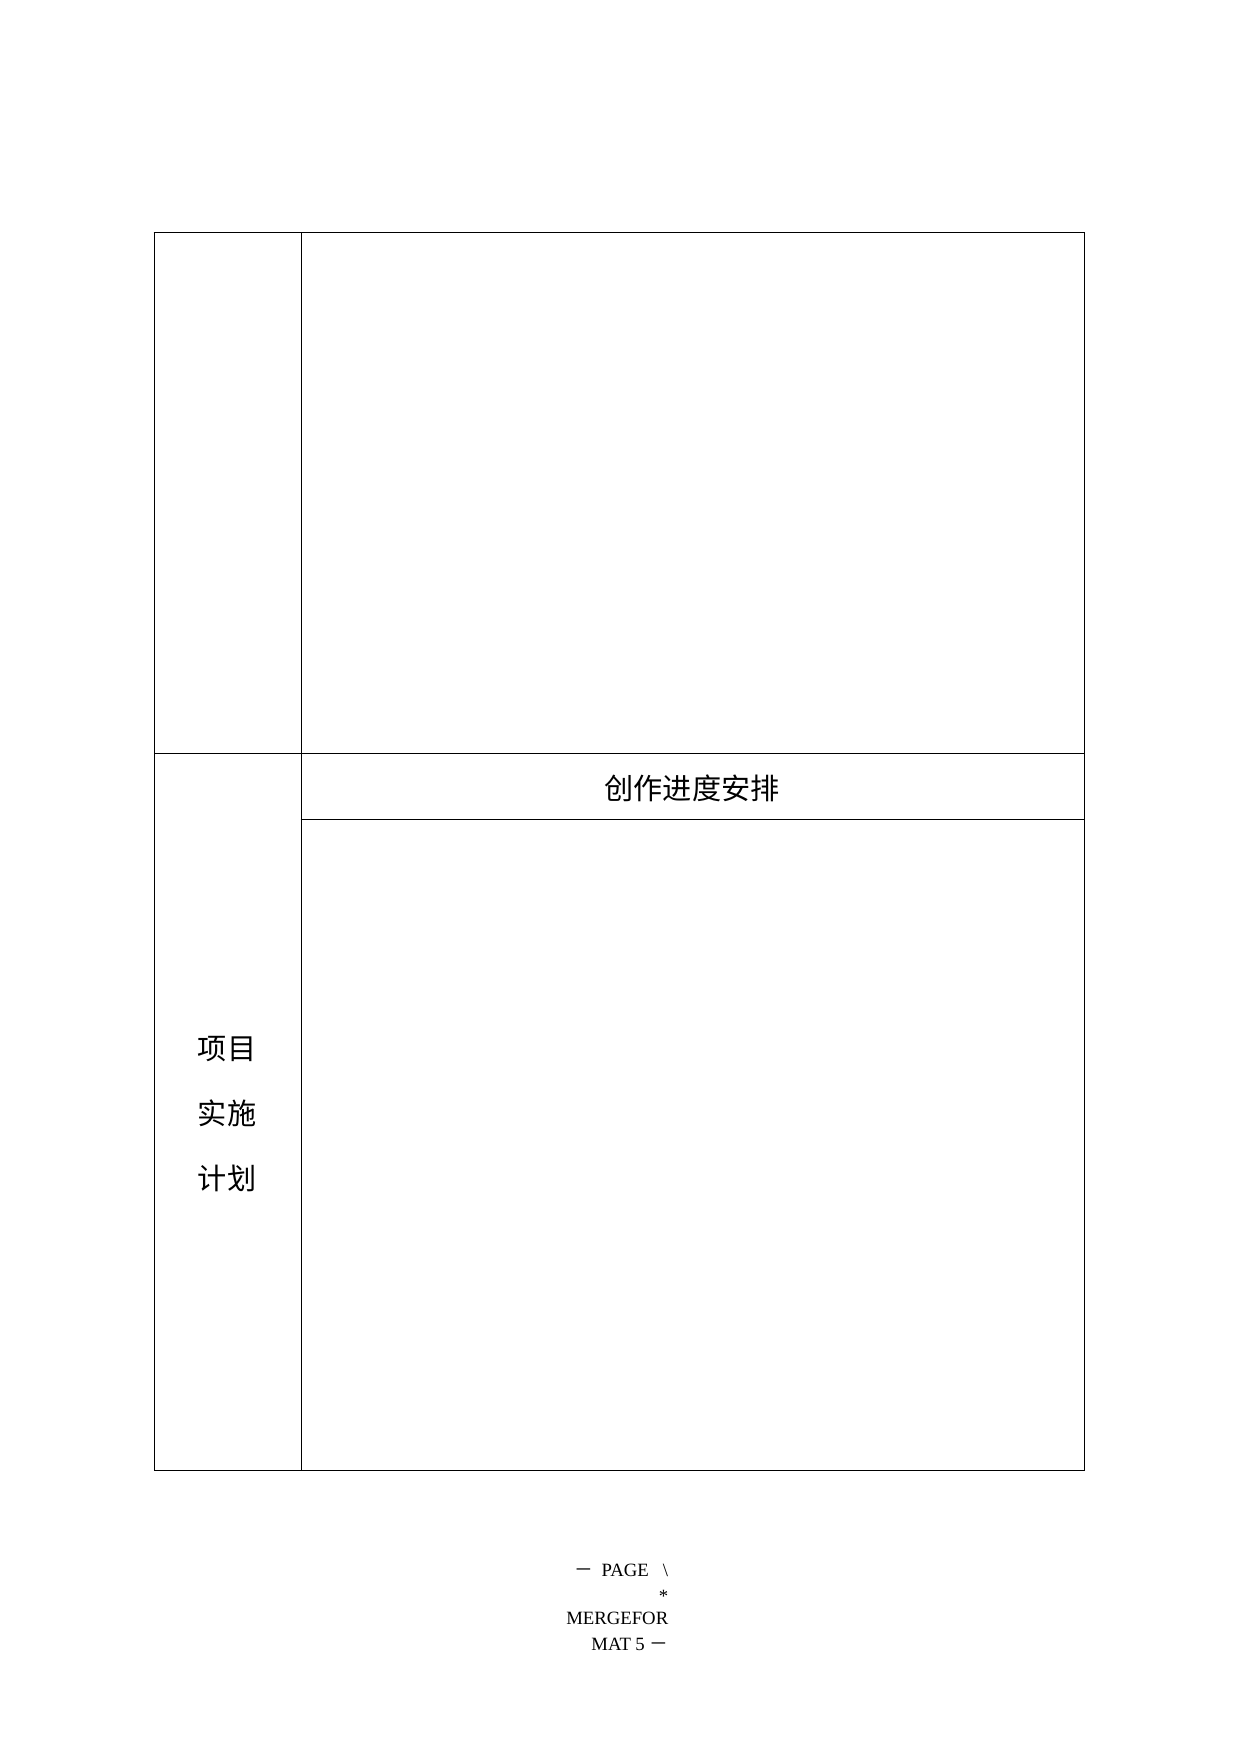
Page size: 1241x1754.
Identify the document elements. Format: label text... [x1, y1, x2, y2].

table_cell 项目 实施 计划 [155, 754, 301, 1470]
table_cell [302, 820, 1084, 1470]
table_cell 创作进度安排 [302, 754, 1084, 819]
table_cell [302, 233, 1084, 753]
